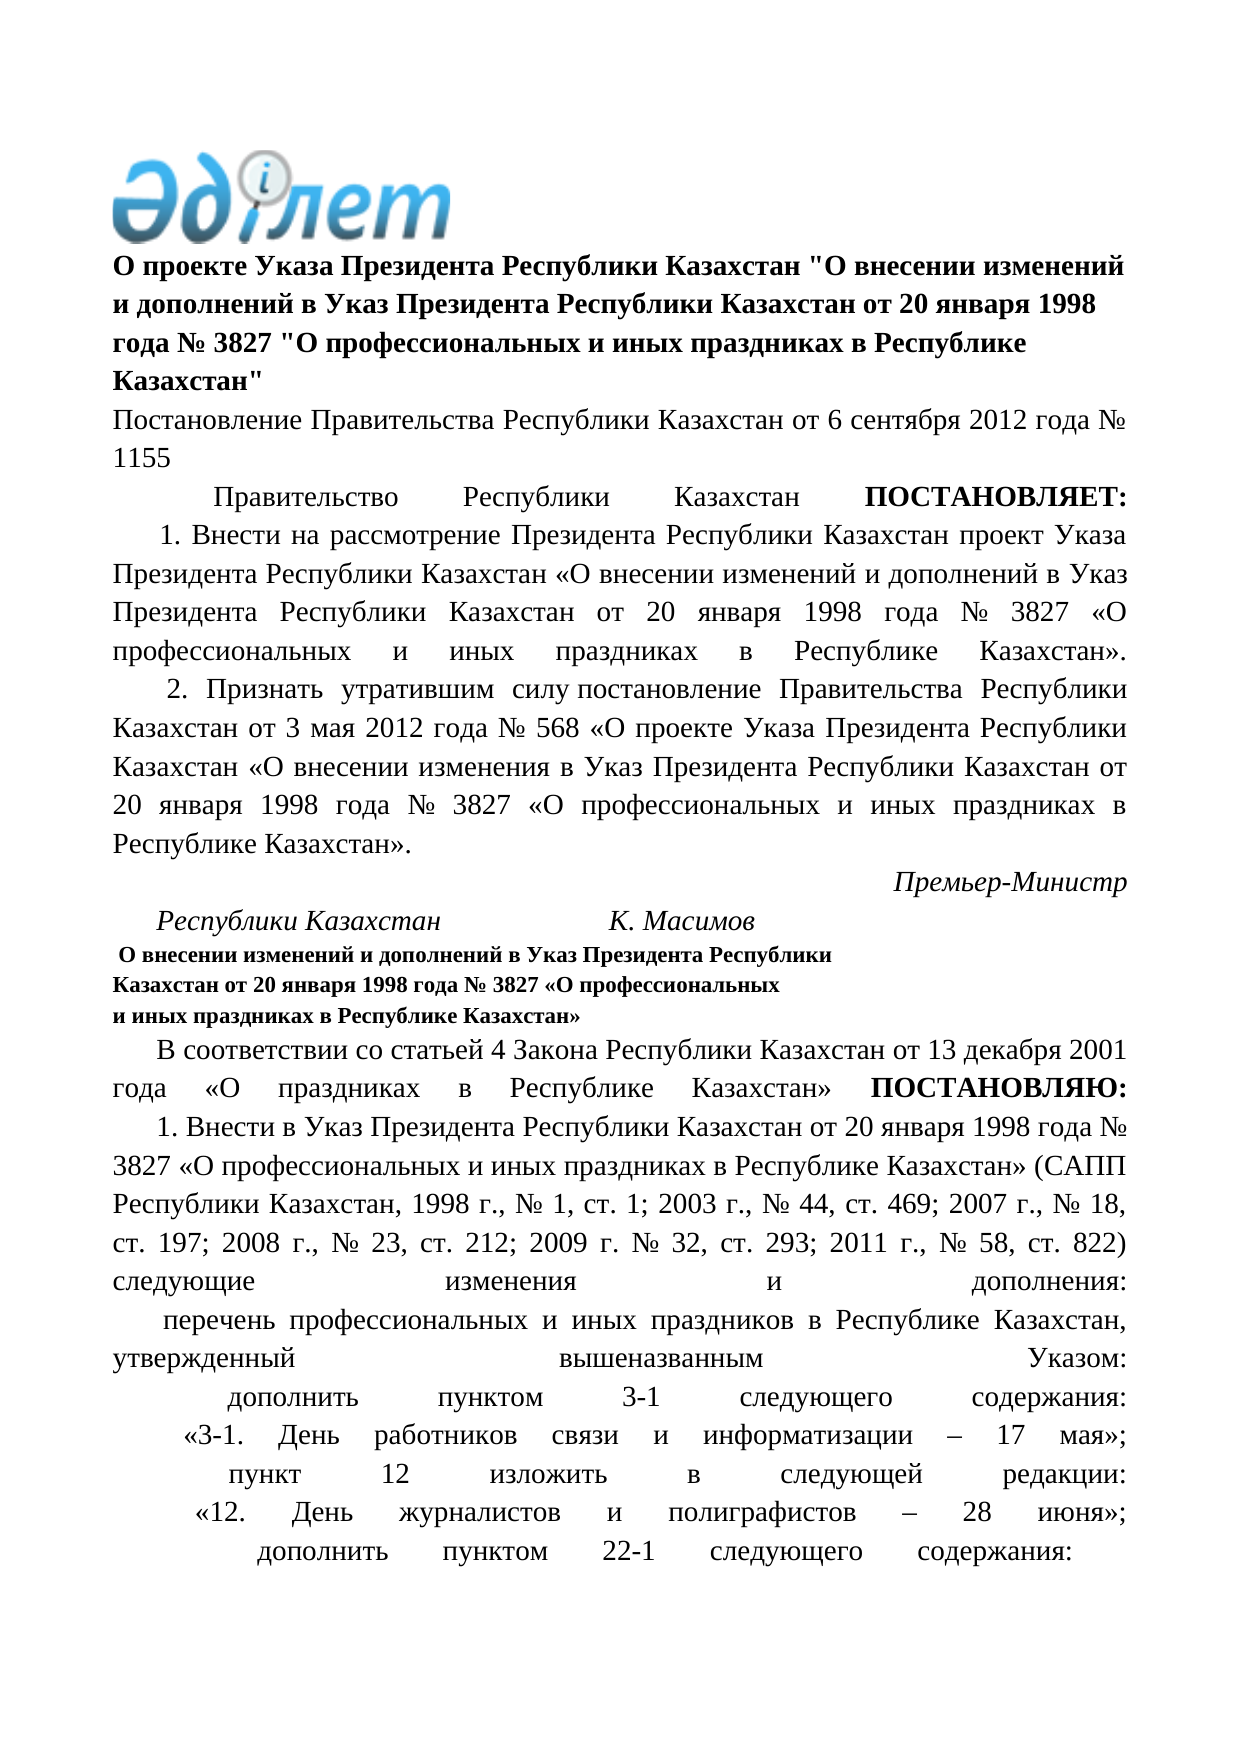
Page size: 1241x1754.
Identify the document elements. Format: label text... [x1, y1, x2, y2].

text Правительство Республики Казахстан ПОСТАНОВЛЯЕТ: 1. Внести на рассмотрение Президента Республики Казахстан проект Указа Президента Республики Казахстан «О внесении изменений и дополнений в Указ Президента Республики Казахстан от 20 января 1998 года № 3827 «О профессиональных и иных праздниках в Республике Казахстан». 2. Признать утратившим силу постановление Правительства Республики Казахстан от 3 мая 2012 года № 568 «О проекте Указа Президента Республики Казахстан «О внесении изменения в Указ Президента Республики Казахстан от 20 января 1998 года № 3827 «О профессиональных и иных праздниках в Республике Казахстан». [112, 479, 1128, 859]
text О внесении изменений и дополнений в Указ Президента Республики Казахстан от 20 января 1998 года № 3827 «О профессиональных и иных праздниках в Республике Казахстан» [112, 941, 1128, 1028]
text Премьер-Министр Республики Казахстан К. Масимов [112, 864, 1128, 936]
picture [112, 150, 451, 244]
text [112, 1032, 1128, 1567]
text Постановление Правительства Республики Казахстан от 6 сентября 2012 года № 1155 [112, 402, 1128, 474]
text О проекте Указа Президента Республики Казахстан "О внесении изменений и дополнений в Указ Президента Республики Казахстан от 20 января 1998 года № 3827 "О профессиональных и иных праздниках в Республике Казахстан" [112, 248, 1128, 397]
